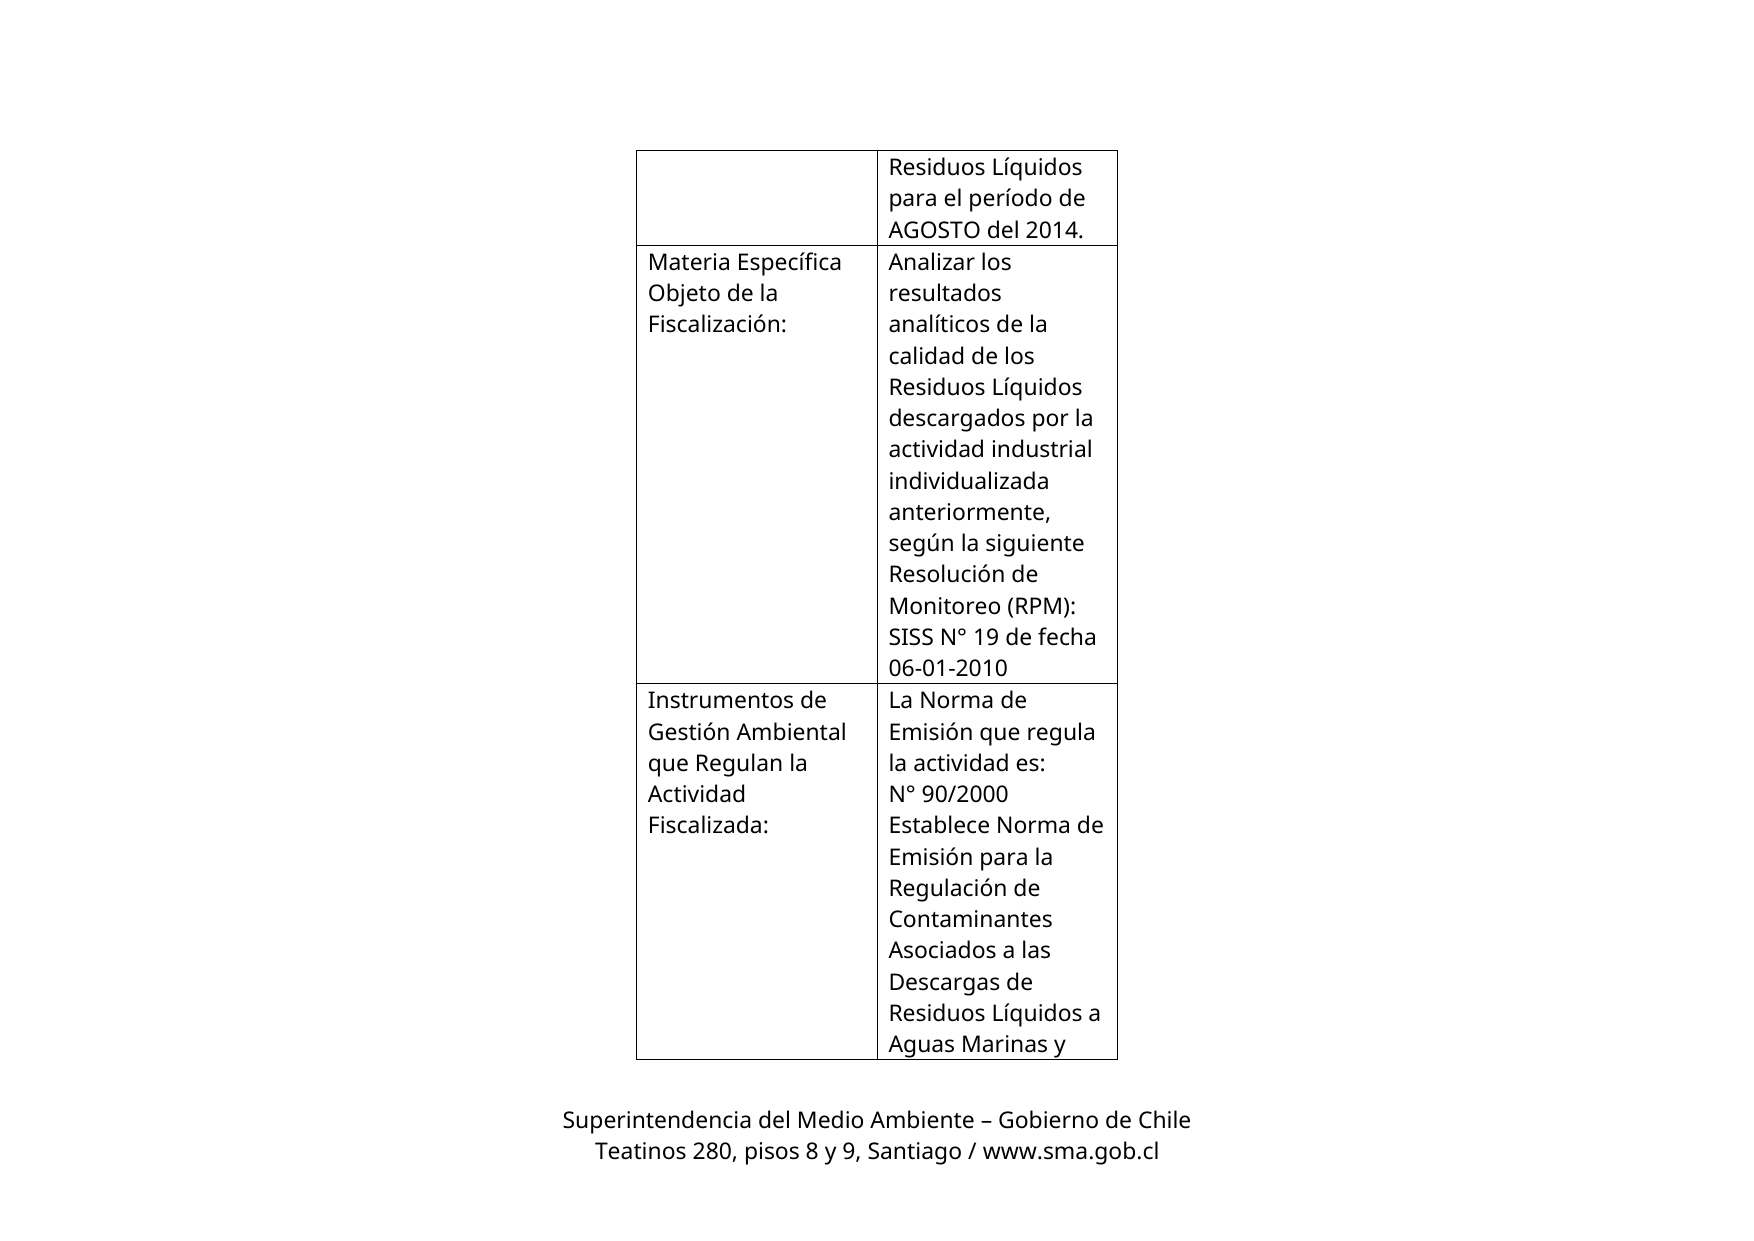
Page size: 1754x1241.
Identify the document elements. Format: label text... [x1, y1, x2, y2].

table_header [637, 151, 877, 245]
table_cell Materia Específica Objeto de la Fiscalización: [637, 246, 877, 683]
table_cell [878, 684, 1117, 1059]
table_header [878, 151, 1117, 245]
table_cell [637, 684, 877, 1059]
table_cell Analizar los resultados analíticos de la calidad de los Residuos Líquidos descargados por la actividad industrial individualizada anteriormente, según la siguiente Resolución de Monitoreo (RPM): SISS N° 19 de fecha 06-01-2010 [878, 246, 1117, 683]
